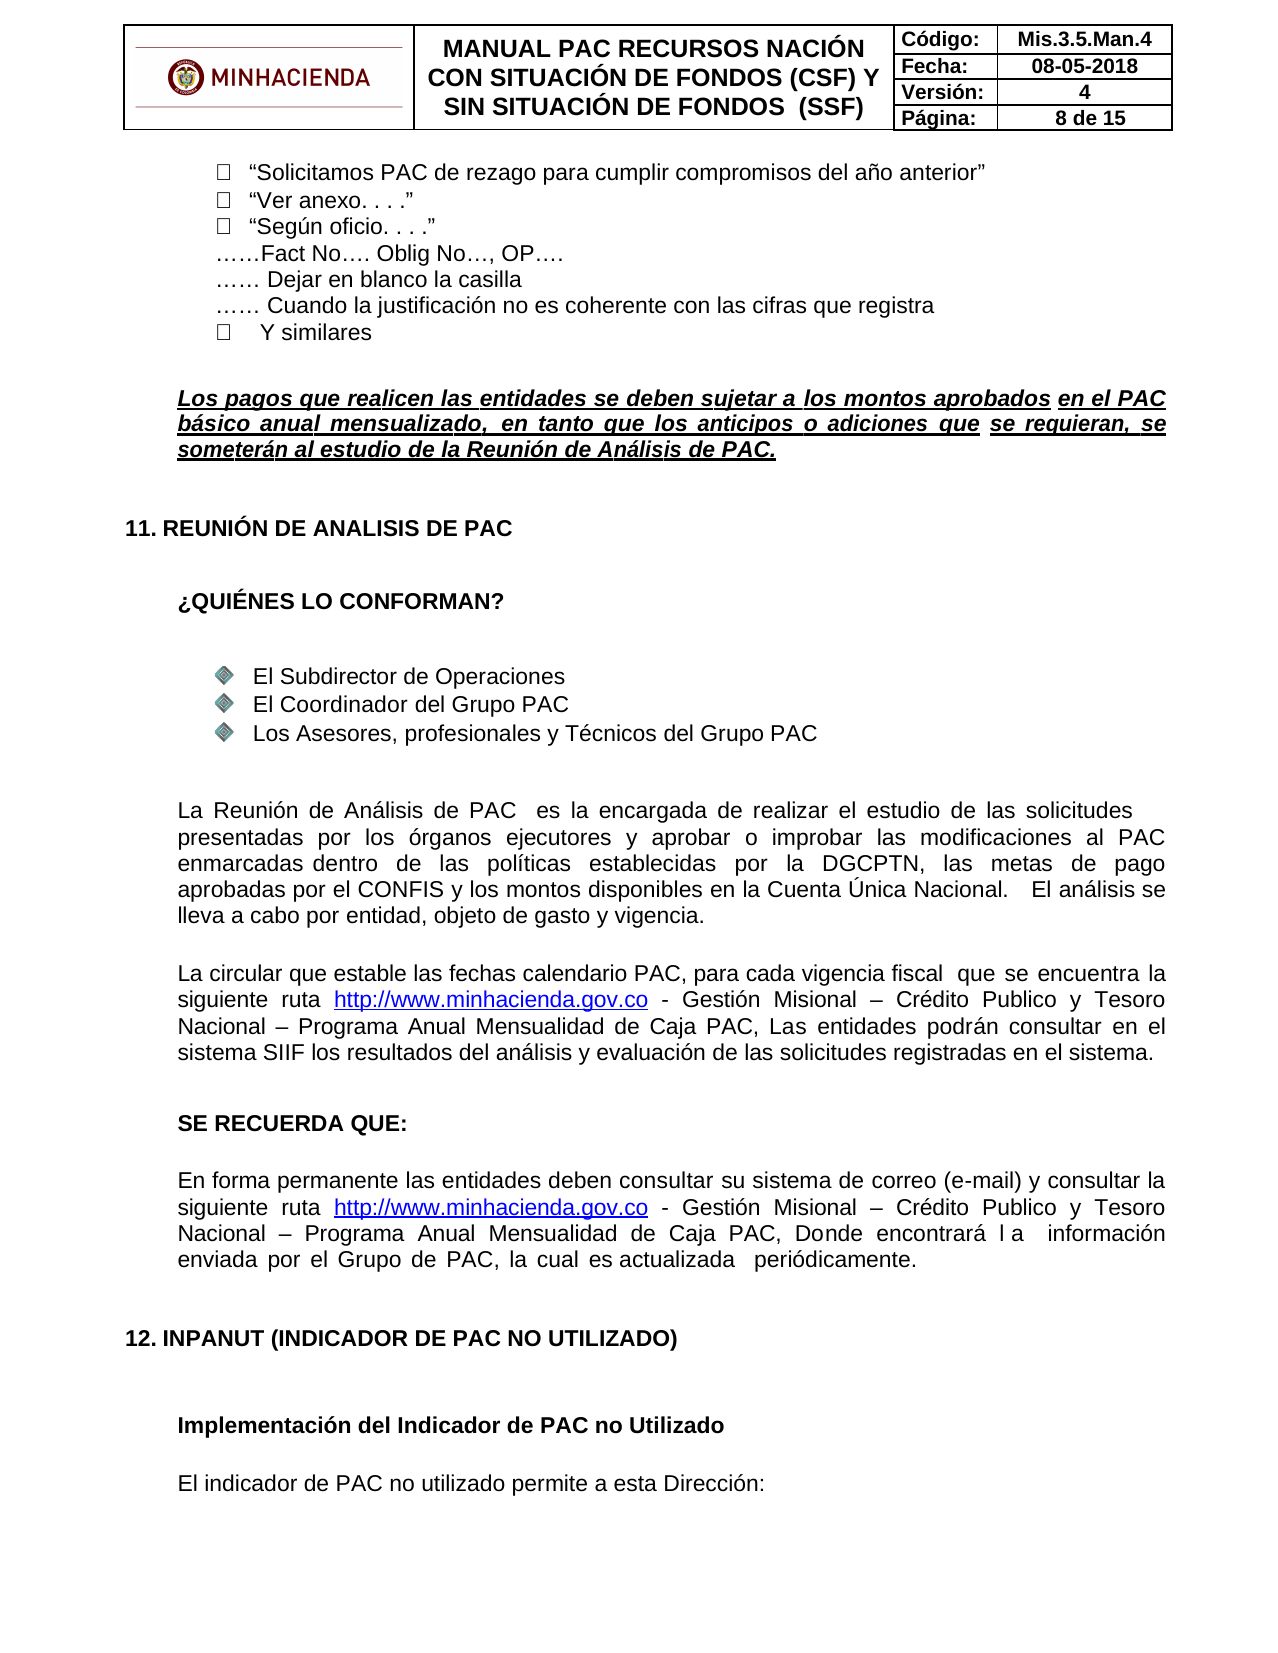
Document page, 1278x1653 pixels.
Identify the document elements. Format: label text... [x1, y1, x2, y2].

picture [214, 666, 234, 685]
text SE RECUERDA QUE: [177, 1109, 410, 1136]
subtitle REUNIÓN DE ANALISIS DE PAC [125, 515, 1171, 541]
text El Subdirector de Operaciones [215, 660, 1173, 691]
text Los pagos que realicen las entidades se deben sujetar a los montos aprobados en el PAC básico anual mensualizado, en tanto que los anticipos o adiciones que se requieran, se someterán al estudio de la Reunión de Análisis de PAC. [177, 387, 1167, 462]
picture [214, 693, 234, 713]
text ……Fact No…. Oblig No…, OP…. [215, 239, 1173, 266]
text La Reunión de Análisis de PAC es la encargada de realizar el estudio de las solicitudes [177, 793, 1164, 824]
text En forma permanente las entidades deben consultar su sistema de correo (e-mail) y consultar la siguiente ruta http://www.minhacienda.gov.co - Gestión Misional – Crédito Publico y Tesoro Nacional – Programa Anual Mensualidad de Caja PAC, Donde encontrará la información enviada por el Grupo de PAC, la cual es actualizada periódicamente. [177, 1168, 1166, 1272]
picture [214, 722, 234, 742]
text presentadas por los órganos ejecutores y aprobar o improbar las modificaciones al PAC enmarcadas dentro de las políticas establecidas por la DGCPTN, las metas de pago aprobadas por el CONFIS y los montos disponibles en la Cuenta Única Nacional. El análisis se lleva a cabo por entidad, objeto de gasto y vigencia. [177, 824, 1166, 929]
picture [132, 43, 406, 112]
text  “Ver anexo. . . .” [215, 187, 1173, 213]
text El Coordinador del Grupo PAC [215, 691, 1173, 717]
subtitle INPANUT (INDICADOR DE PAC NO UTILIZADO) [125, 1325, 1171, 1351]
text  “Según oficio. . . .” [215, 213, 1173, 239]
text ¿QUIÉNES LO CONFORMAN? [177, 584, 1173, 614]
text La circular que estable las fechas calendario PAC, para cada vigencia fiscal que se encuentra la siguiente ruta http://www.minhacienda.gov.co - Gestión Misional – Crédito Publico y Tesoro Nacional – Programa Anual Mensualidad de Caja PAC, Las entidades podrán consultar en el sistema SIIF los resultados del análisis y evaluación de las solicitudes registradas en el sistema. [177, 961, 1166, 1065]
text  Y similares [215, 319, 1173, 345]
text Los Asesores, profesionales y Técnicos del Grupo PAC [215, 717, 1173, 747]
text  “Solicitamos PAC de rezago para cumplir compromisos del año anterior” [215, 155, 1173, 187]
text …… Cuando la justificación no es coherente con las cifras que registra [215, 292, 1173, 318]
text El indicador de PAC no utilizado permite a esta Dirección: [177, 1470, 1173, 1496]
text Implementación del Indicador de PAC no Utilizado [177, 1412, 1173, 1438]
text …… Dejar en blanco la casilla [215, 266, 1173, 292]
